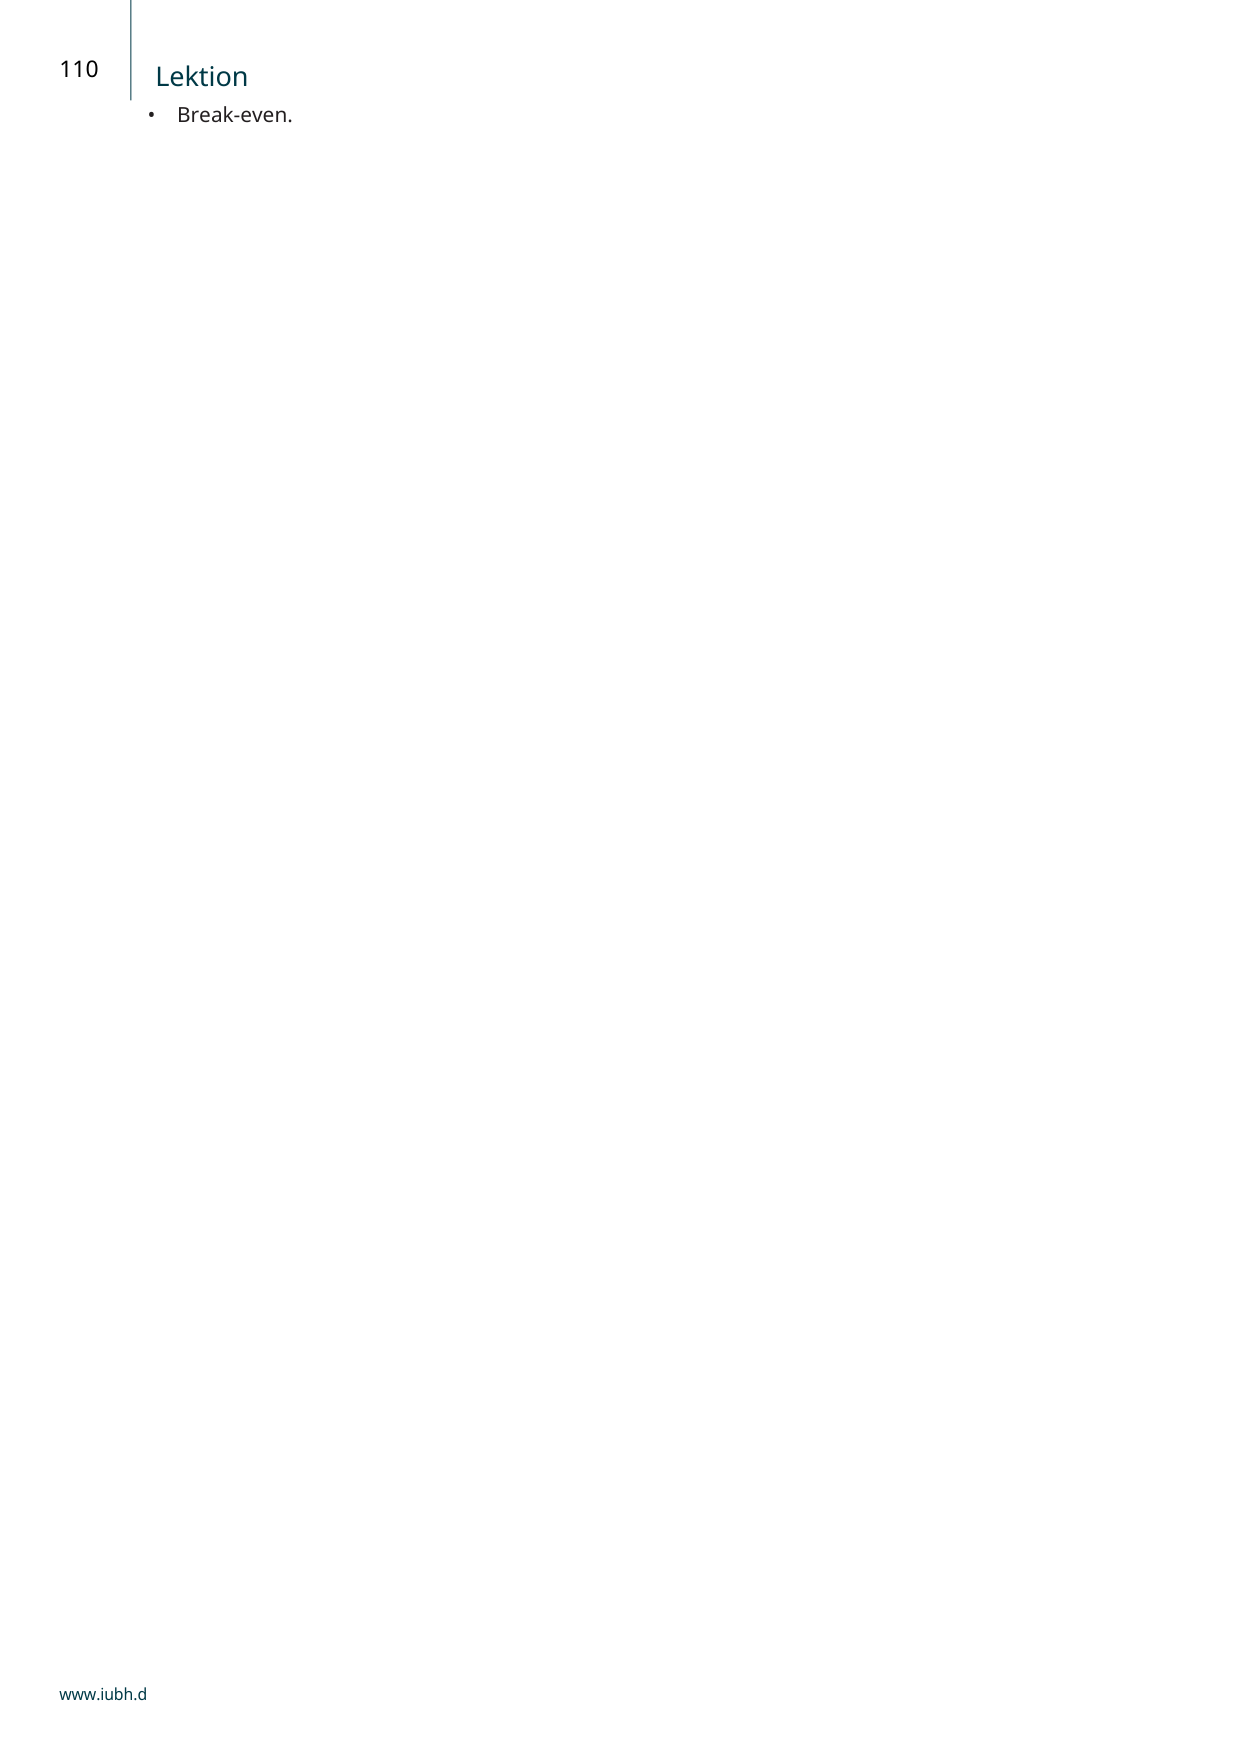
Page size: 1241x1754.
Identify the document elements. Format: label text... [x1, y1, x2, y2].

list Break-even. [147, 100, 1196, 128]
picture [76, 1691, 82, 1698]
